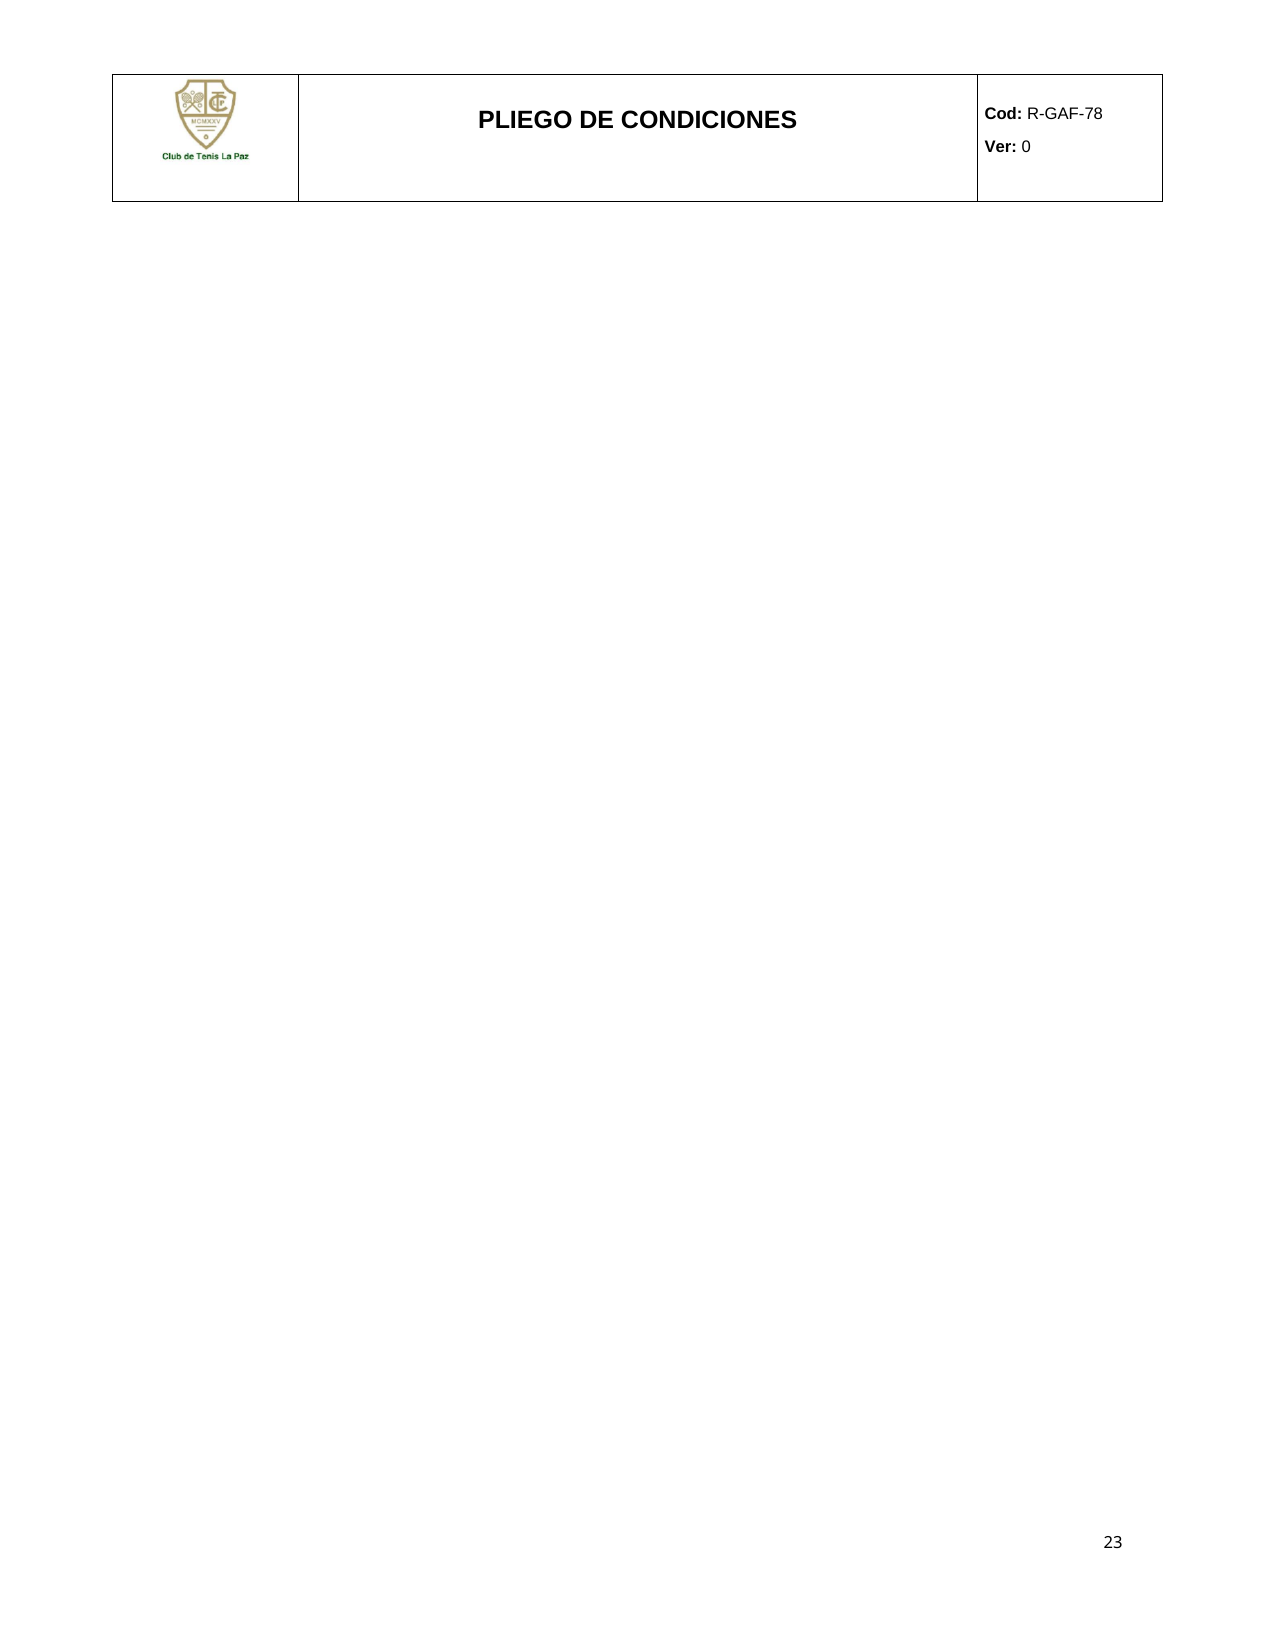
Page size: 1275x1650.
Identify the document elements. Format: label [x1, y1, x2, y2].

picture [160, 75, 251, 165]
